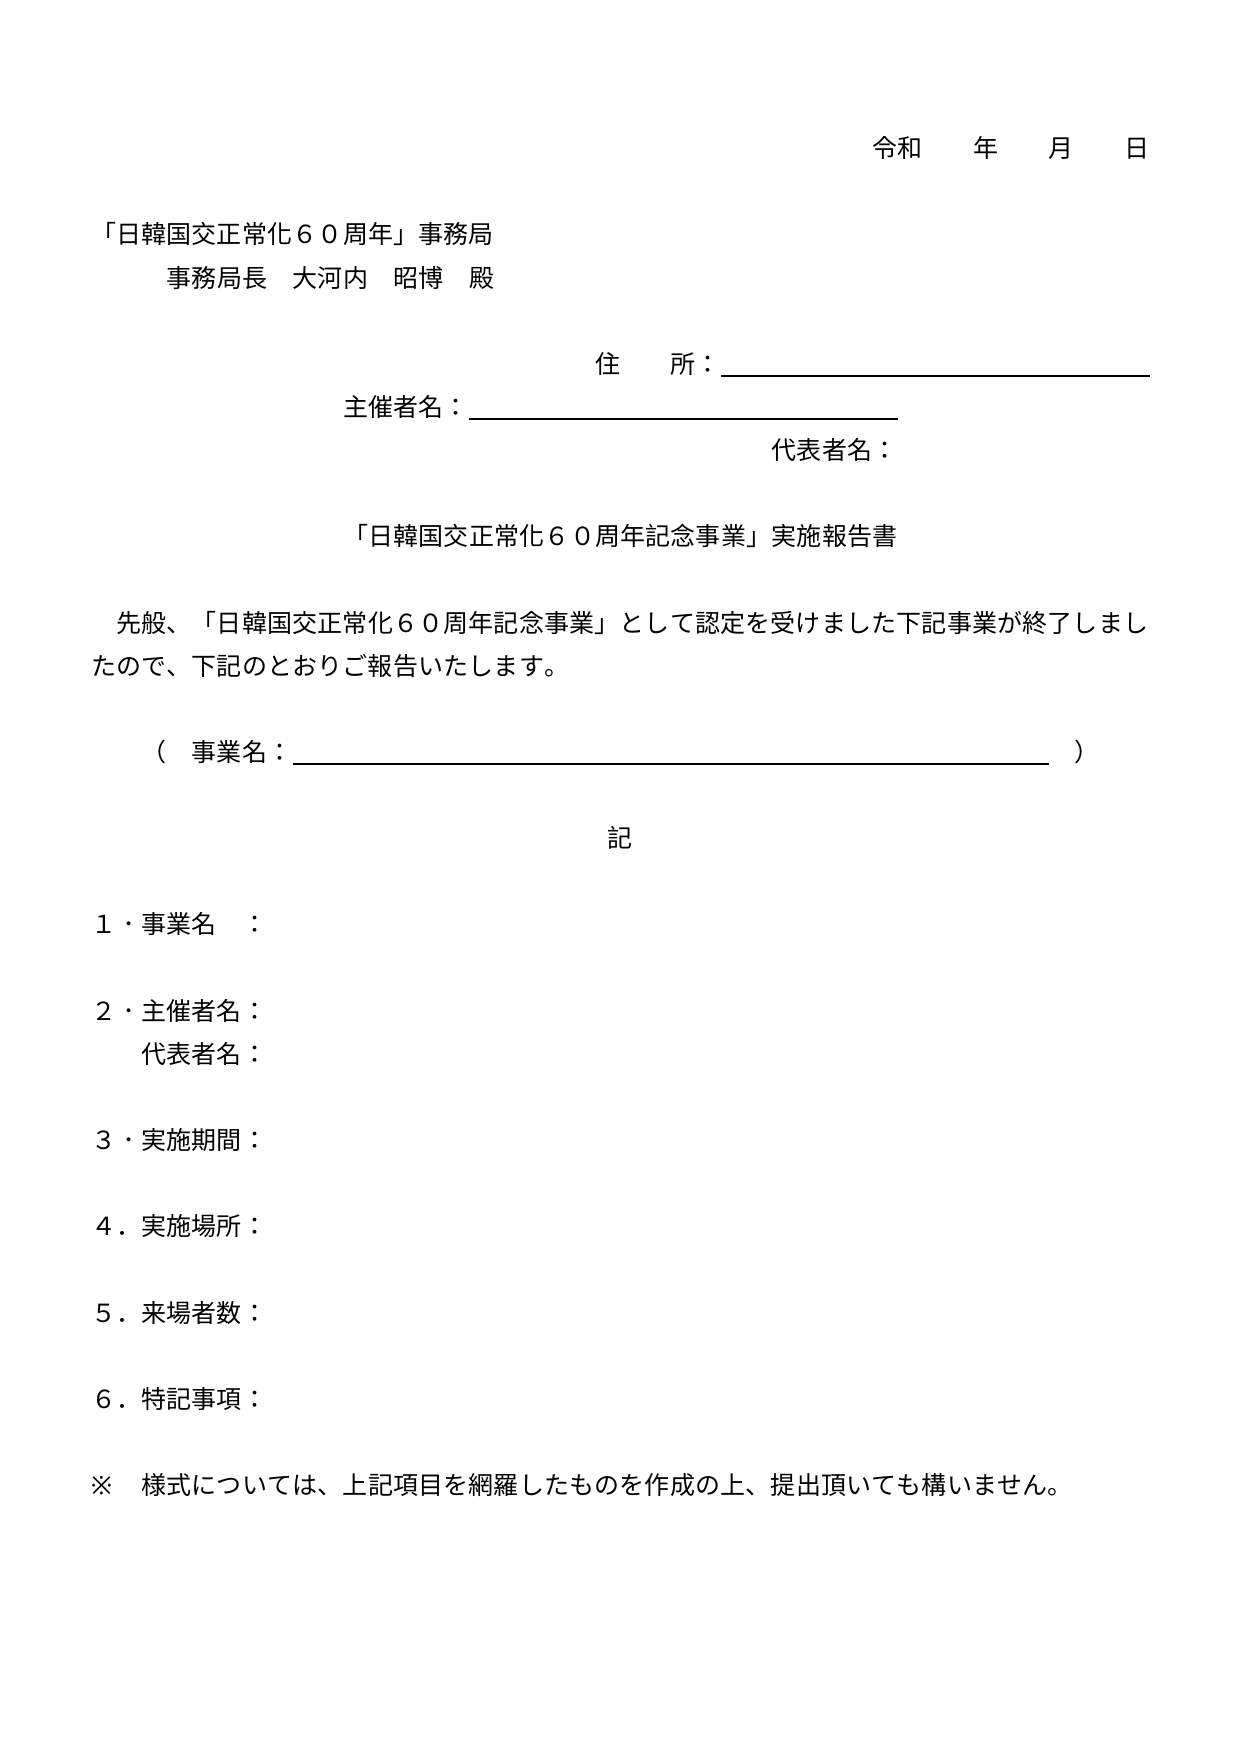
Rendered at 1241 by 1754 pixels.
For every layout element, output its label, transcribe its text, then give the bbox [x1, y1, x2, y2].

text （ 事業名： ） [91, 729, 1149, 772]
text 「日韓国交正常化６０周年記念事業」実施報告書 [91, 513, 1149, 556]
text ３．実施期間： [91, 1117, 1149, 1160]
list 様式については、上記項目を網羅したものを作成の上、提出頂いても構いません。 [91, 1462, 1149, 1505]
text 代表者名： [91, 1031, 1149, 1074]
text 「日韓国交正常化６０周年」事務局 [91, 211, 1149, 254]
text ６．特記事項： [91, 1376, 1149, 1419]
text ２．主催者名： [91, 988, 1149, 1031]
text 住 所： [91, 341, 1149, 384]
text 主催者名： [91, 384, 1149, 427]
text 記 [91, 815, 1149, 858]
text 事務局長 大河内 昭博 殿 [91, 254, 1149, 298]
text 先般、「日韓国交正常化６０周年記念事業」として認定を受けました下記事業が終了しましたので、下記のとおりご報告いたします。 [91, 599, 1149, 686]
text ４．実施場所： [91, 1203, 1149, 1246]
text １．事業名 ： [91, 901, 1149, 944]
text ５．来場者数： [91, 1289, 1149, 1333]
text 代表者名： [91, 427, 1149, 470]
text 令和 年 月 日 [91, 125, 1149, 168]
